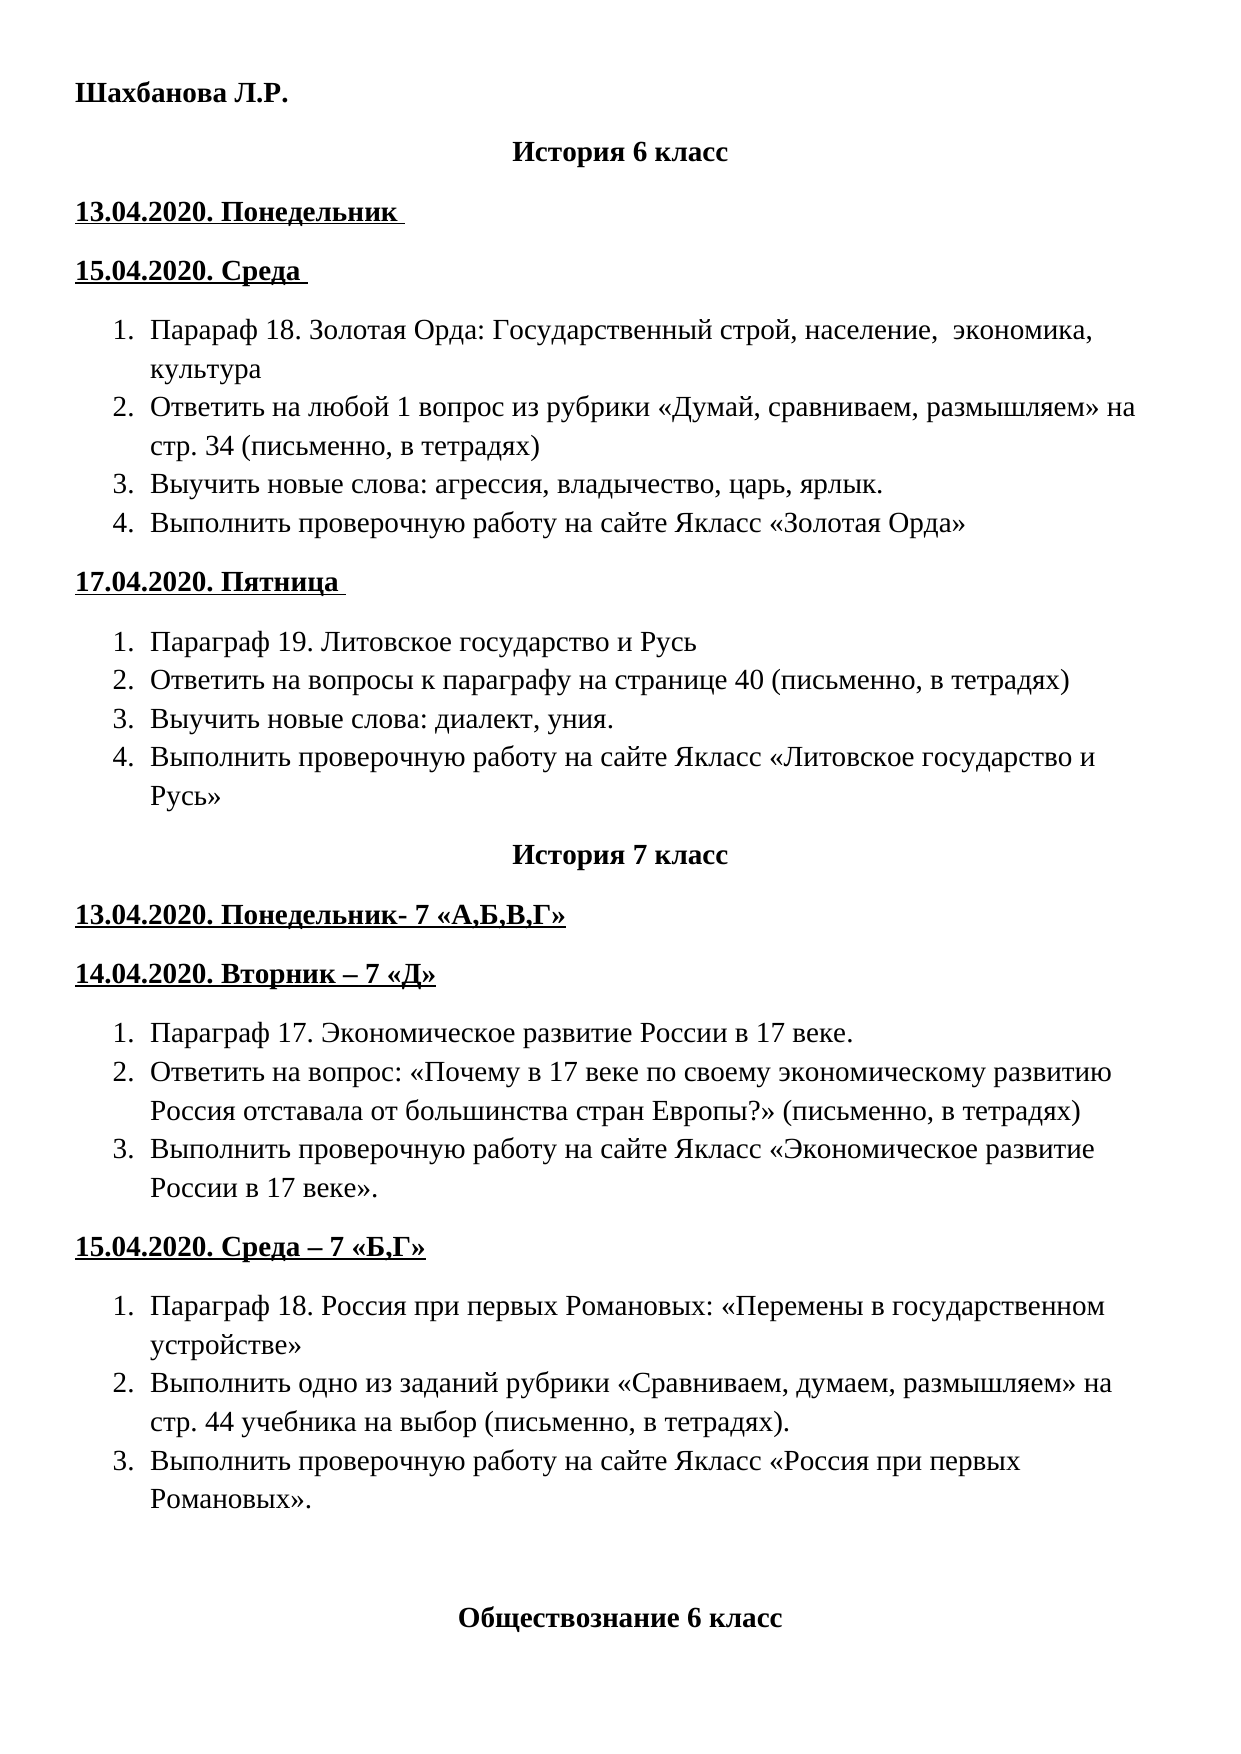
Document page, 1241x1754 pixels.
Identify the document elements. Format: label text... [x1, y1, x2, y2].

list Выполнить проверочную работу на сайте Якласс «Россия при первых Романовых». [112, 1443, 1165, 1515]
list Выполнить проверочную работу на сайте Якласс «Золотая Орда» [112, 505, 1165, 539]
list Ответить на любой 1 вопрос из рубрики «Думай, сравниваем, размышляем» на стр. 34 (письменно, в тетрадях) [112, 389, 1165, 462]
text 17.04.2020. Пятница [75, 564, 1165, 598]
text Шахбанова Л.Р. [75, 75, 1165, 108]
text История 7 класс [75, 837, 1165, 871]
text 13.04.2020. Понедельник [75, 194, 1165, 227]
text 13.04.2020. Понедельник- 7 «А,Б,В,Г» [75, 897, 1165, 930]
list Ответить на вопрос: «Почему в 17 веке по своему экономическому развитию Россия отставала от большинства стран Европы?» (письменно, в тетрадях) [112, 1054, 1165, 1126]
text 14.04.2020. Вторник – 7 «Д» [75, 956, 1165, 990]
text 15.04.2020. Среда [75, 253, 1165, 287]
list Выполнить проверочную работу на сайте Якласс «Литовское государство и Русь» [112, 739, 1165, 812]
list Выучить новые слова: диалект, уния. [112, 701, 1165, 734]
list Парараф 18. Золотая Орда: Государственный строй, население, экономика, культура [112, 312, 1165, 384]
list Выполнить одно из заданий рубрики «Сравниваем, думаем, размышляем» на стр. 44 учебника на выбор (письменно, в тетрадях). [112, 1366, 1165, 1438]
text 15.04.2020. Среда – 7 «Б,Г» [75, 1229, 1165, 1263]
list Ответить на вопросы к параграфу на странице 40 (письменно, в тетрадях) [112, 662, 1165, 696]
list Параграф 19. Литовское государство и Русь [112, 624, 1165, 657]
list Параграф 17. Экономическое развитие России в 17 веке. [112, 1016, 1165, 1049]
list Выполнить проверочную работу на сайте Якласс «Экономическое развитие России в 17 веке». [112, 1131, 1165, 1203]
list Выучить новые слова: агрессия, владычество, царь, ярлык. [112, 467, 1165, 500]
text История 6 класс [75, 134, 1165, 168]
list Параграф 18. Россия при первых Романовых: «Перемены в государственном устройстве» [112, 1288, 1165, 1361]
text Обществознание 6 класс [75, 1600, 1165, 1633]
